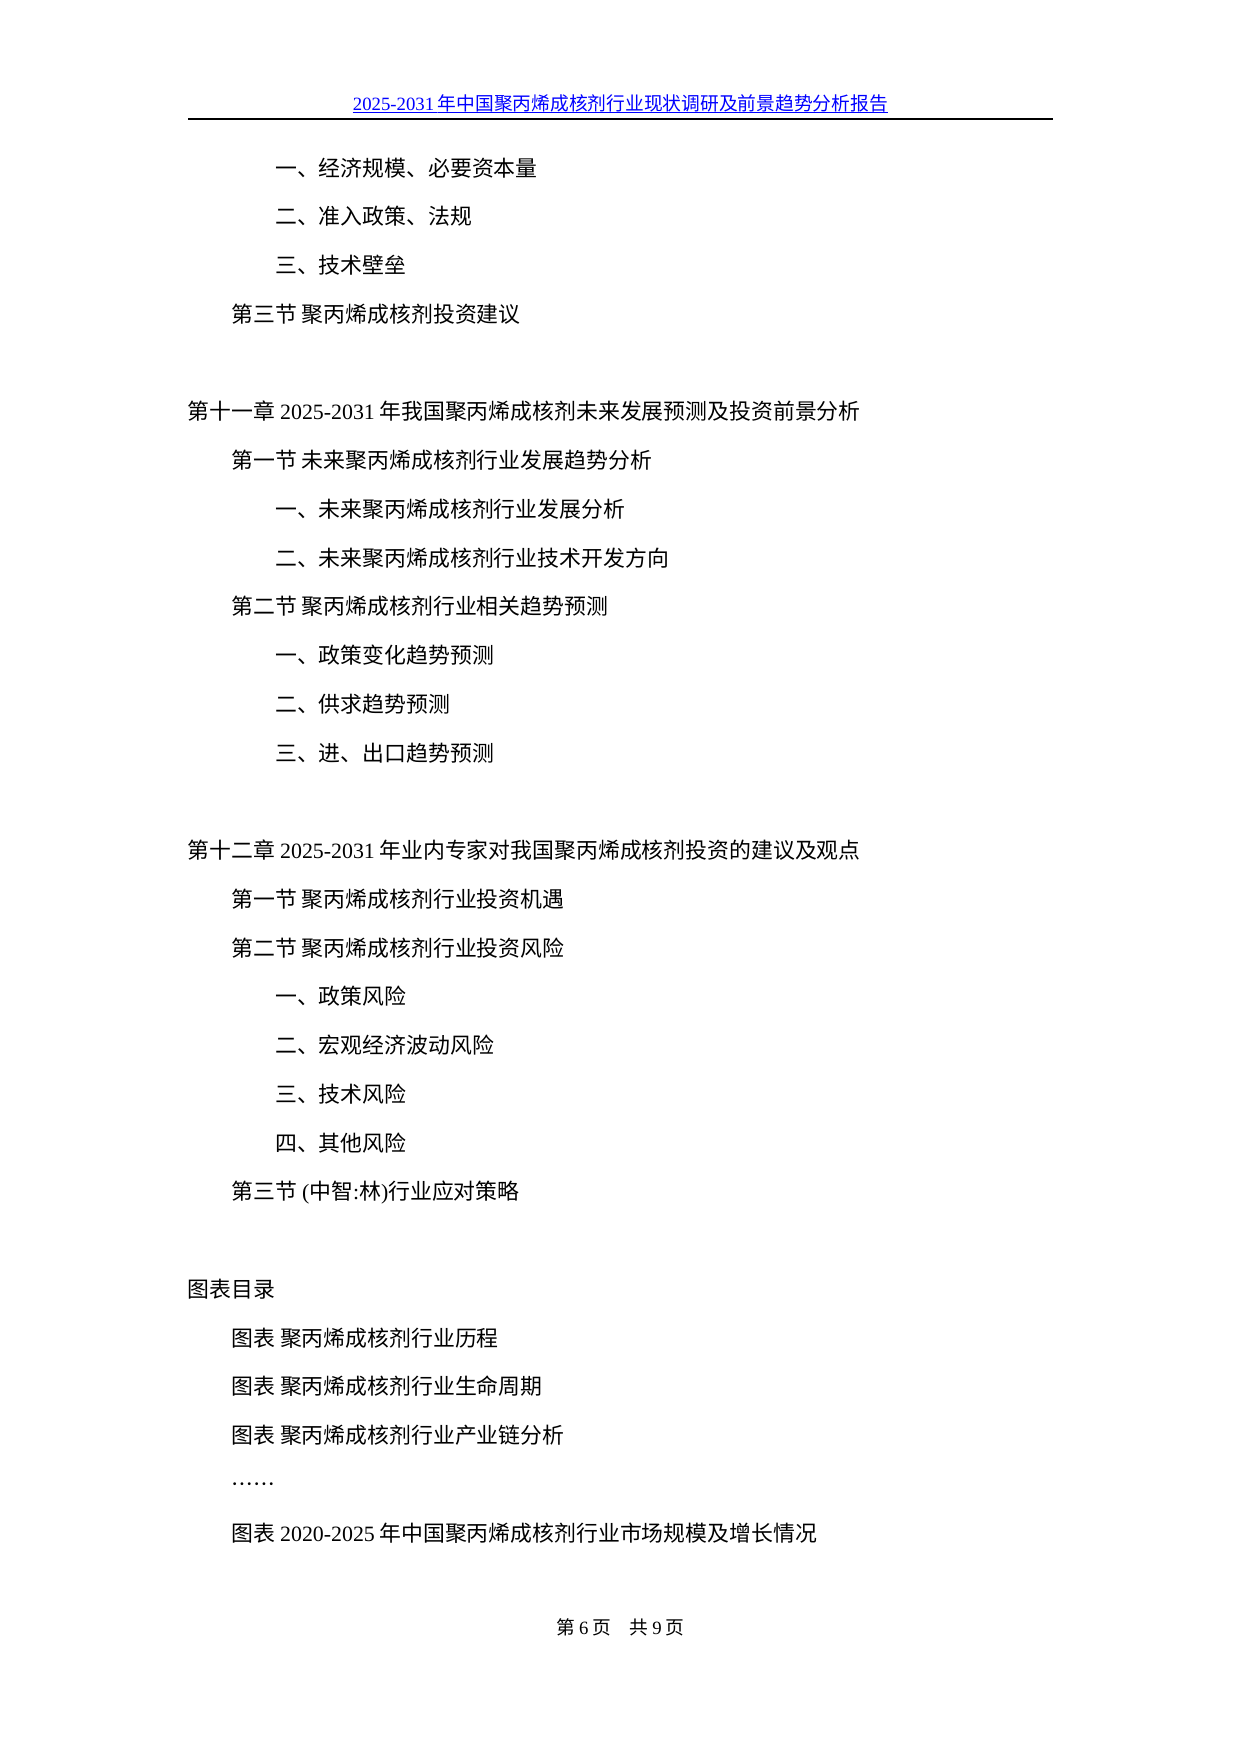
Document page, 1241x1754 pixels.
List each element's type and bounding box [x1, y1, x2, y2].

text [187, 150, 1053, 1548]
